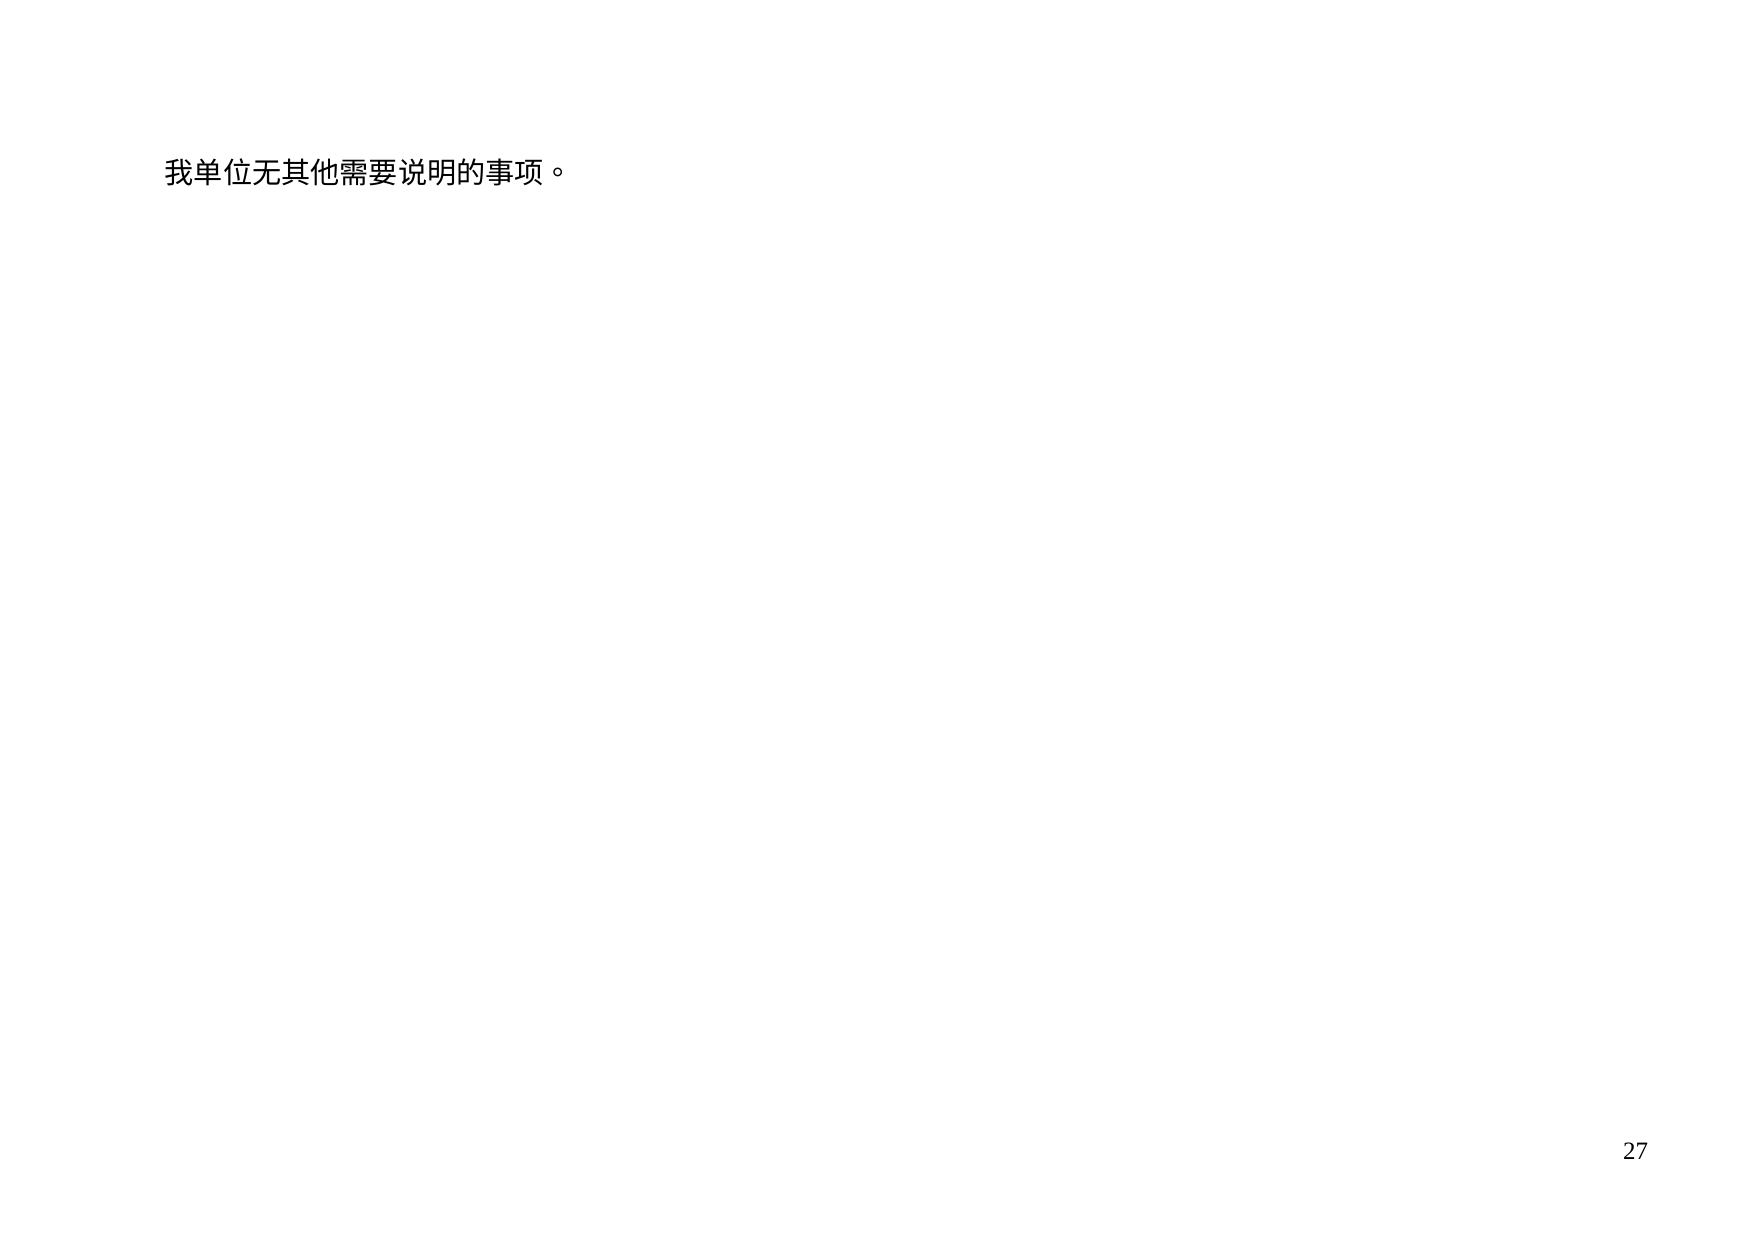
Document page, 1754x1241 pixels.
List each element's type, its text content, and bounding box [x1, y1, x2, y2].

text 我单位无其他需要说明的事项。 [106, 142, 1648, 194]
